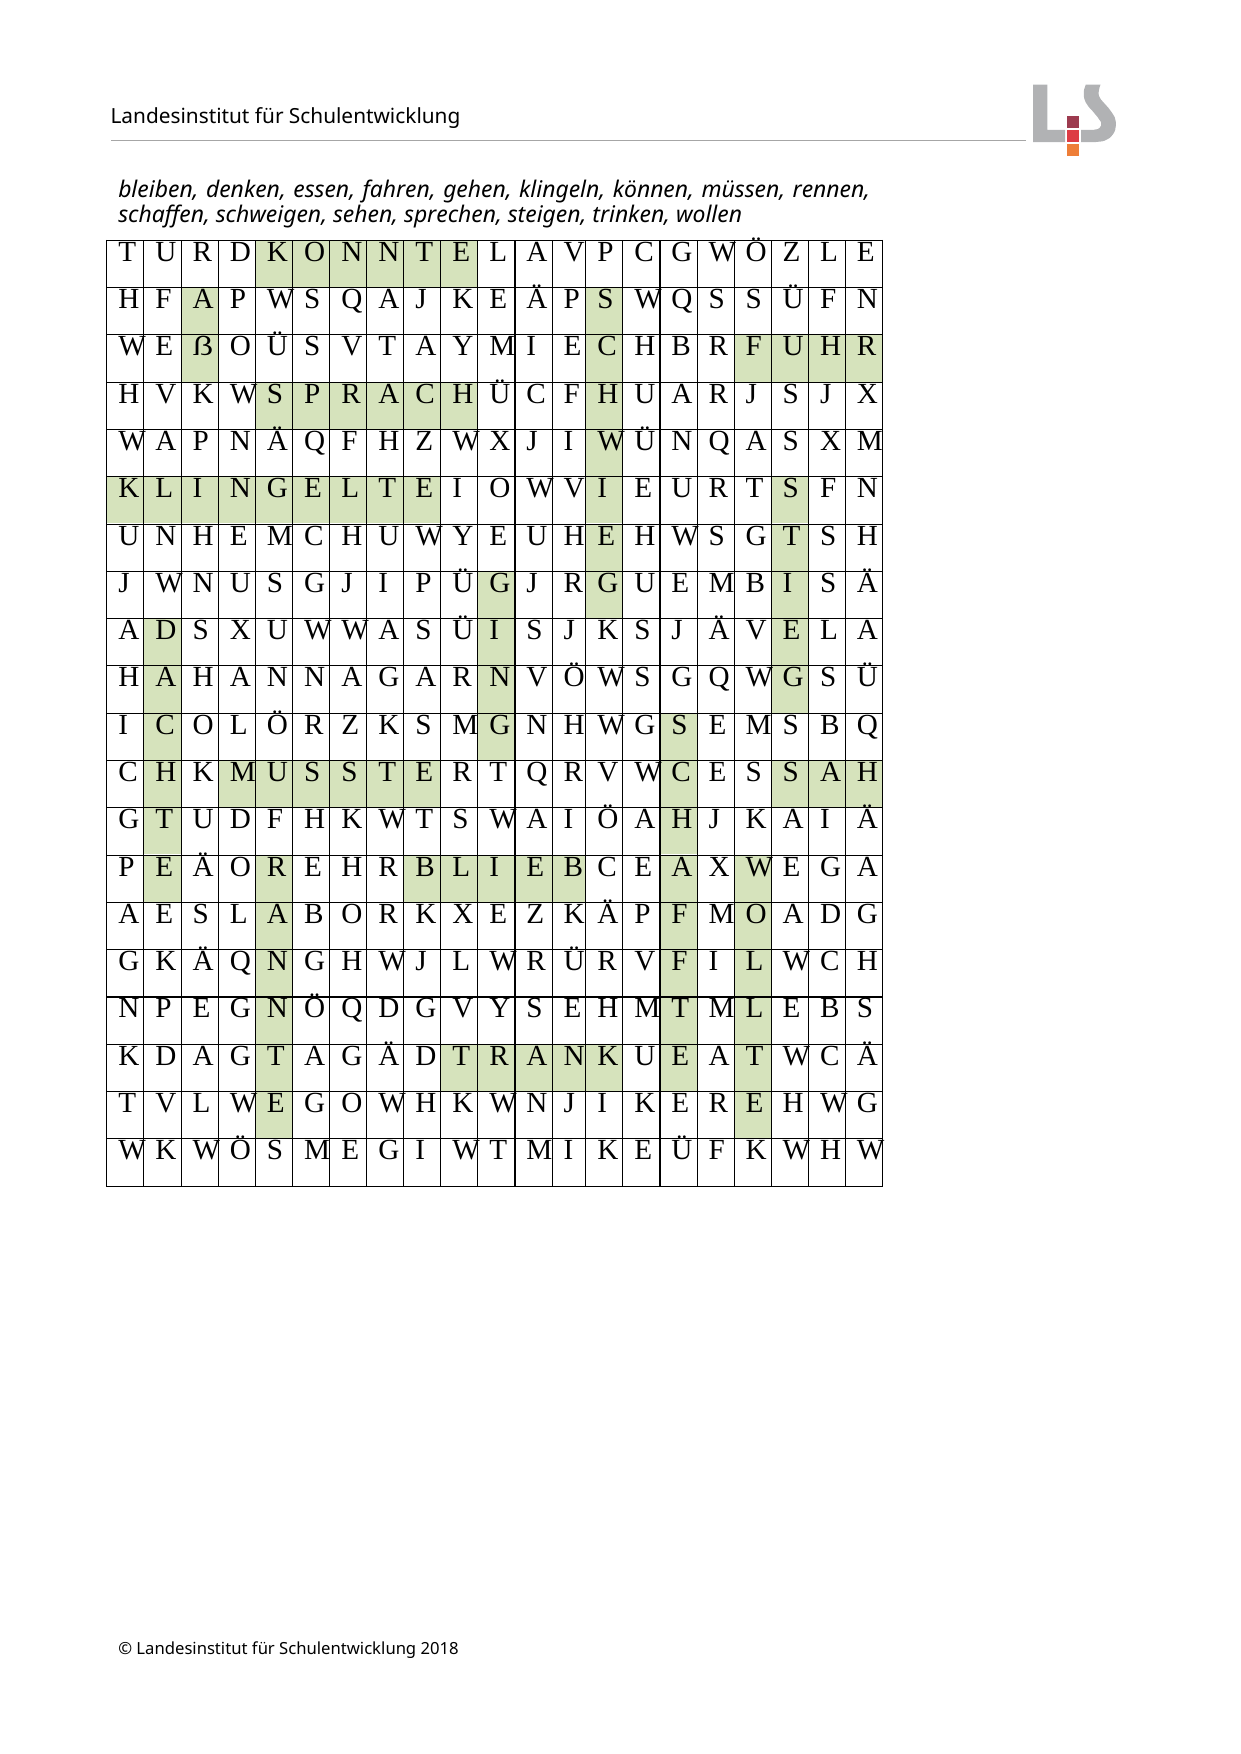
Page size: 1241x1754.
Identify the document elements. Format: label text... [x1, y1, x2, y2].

table_cell L [735, 998, 771, 1044]
table_cell T [478, 1139, 514, 1186]
table_cell O [219, 856, 255, 902]
table_cell r [478, 1045, 514, 1091]
table_cell S [846, 998, 882, 1044]
table_cell G [623, 714, 659, 760]
table_cell K [107, 477, 143, 523]
table_cell D [144, 1045, 181, 1091]
table_cell R [256, 856, 292, 902]
table_cell W [441, 1139, 477, 1186]
table_cell C [586, 335, 622, 382]
table_cell A [182, 1045, 218, 1091]
table_cell H [330, 856, 366, 902]
table_cell I [698, 950, 734, 996]
table_cell A [367, 288, 403, 334]
table_cell G [293, 572, 329, 618]
table_cell H [441, 383, 477, 429]
table_cell a [516, 1045, 552, 1091]
table_cell R [698, 383, 734, 429]
table_cell S [698, 288, 734, 334]
table_cell G [735, 525, 771, 571]
table_cell G [293, 950, 329, 996]
table_cell M [256, 525, 292, 571]
table_cell Ö [256, 714, 292, 760]
table_cell B [553, 856, 585, 902]
table_cell A [367, 383, 403, 429]
table_cell K [367, 714, 403, 760]
table_cell H [182, 525, 218, 571]
table_cell Ä [516, 288, 552, 334]
table_cell X [809, 430, 845, 476]
table_cell K [735, 808, 771, 854]
table_cell H [623, 525, 659, 571]
table_cell L [441, 950, 477, 996]
table_cell G [586, 572, 622, 618]
table_cell f [735, 335, 771, 382]
table_cell A [772, 808, 808, 854]
table_cell L [441, 856, 477, 902]
table_cell A [661, 856, 697, 902]
table_cell Z [516, 903, 552, 949]
table_cell R [698, 335, 734, 382]
table_cell Ü [441, 619, 477, 665]
table_header E [846, 241, 882, 287]
table_cell O [330, 903, 366, 949]
table_cell T [661, 998, 697, 1044]
table_cell T [441, 1045, 477, 1091]
table_cell W [846, 1139, 882, 1186]
table_cell U [516, 525, 552, 571]
table_cell H [553, 714, 585, 760]
table_cell I [553, 430, 585, 476]
table_cell O [735, 903, 771, 949]
table_cell N [516, 714, 552, 760]
table_cell Ü [553, 950, 585, 996]
table_cell N [182, 572, 218, 618]
table_cell J [735, 383, 771, 429]
table_cell Ü [623, 430, 659, 476]
table_cell Z [330, 714, 366, 760]
table_cell A [846, 856, 882, 902]
table_cell H [293, 808, 329, 854]
table_cell G [846, 1092, 882, 1138]
table_cell Ü [661, 1139, 697, 1186]
table_cell C [661, 761, 697, 807]
table_cell W [772, 950, 808, 996]
table_cell T [772, 525, 808, 571]
table_cell S [330, 761, 366, 807]
table_header N [367, 241, 403, 287]
table_cell B [809, 998, 845, 1044]
table_cell N [478, 666, 514, 713]
table_cell I [586, 1092, 622, 1138]
table_cell U [623, 383, 659, 429]
table_cell N [256, 666, 292, 713]
table_cell A [219, 666, 255, 713]
table_cell I [809, 808, 845, 854]
table_cell H [586, 383, 622, 429]
table_header T [404, 241, 440, 287]
table_cell W [219, 1092, 255, 1138]
table_header V [553, 241, 585, 287]
table_cell Q [846, 714, 882, 760]
table_cell Q [516, 761, 552, 807]
table_cell B [661, 335, 697, 382]
table_cell C [809, 950, 845, 996]
table_cell J [809, 383, 845, 429]
table_cell K [330, 808, 366, 854]
table_cell E [553, 335, 585, 382]
table_cell B [735, 572, 771, 618]
table_cell I [404, 1139, 440, 1186]
table_cell E [478, 525, 514, 571]
table_cell E [144, 335, 181, 382]
table_cell K [182, 383, 218, 429]
table_cell J [107, 572, 143, 618]
table_cell S [809, 666, 845, 713]
table_cell E [404, 761, 440, 807]
table_cell E [219, 525, 255, 571]
table_cell S [772, 383, 808, 429]
table_cell M [219, 761, 255, 807]
table_cell E [553, 998, 585, 1044]
table_cell C [404, 383, 440, 429]
table_cell M [478, 335, 514, 382]
table_cell A [623, 808, 659, 854]
table_cell W [367, 1092, 403, 1138]
table_cell V [586, 761, 622, 807]
table_cell N [516, 1092, 552, 1138]
table_cell N [846, 477, 882, 523]
table_cell R [367, 856, 403, 902]
table_cell W [586, 430, 622, 476]
table_cell Q [698, 430, 734, 476]
table_cell I [478, 619, 514, 665]
table_cell P [623, 903, 659, 949]
table_cell S [809, 525, 845, 571]
table_cell S [293, 288, 329, 334]
table_cell S [698, 525, 734, 571]
table_cell K [441, 1092, 477, 1138]
table_cell W [367, 950, 403, 996]
table_cell W [478, 808, 514, 854]
table_cell L [735, 950, 771, 996]
table_cell E [404, 477, 440, 523]
table_cell W [182, 1139, 218, 1186]
table_cell E [293, 477, 329, 523]
table_cell X [441, 903, 477, 949]
table_cell F [330, 430, 366, 476]
table_cell A [256, 903, 292, 949]
table_cell E [182, 998, 218, 1044]
table_cell S [516, 998, 552, 1044]
table_cell G [367, 1139, 403, 1186]
table_cell D [219, 808, 255, 854]
table_cell G [809, 856, 845, 902]
table_cell S [623, 619, 659, 665]
table_cell W [367, 808, 403, 854]
table_cell V [623, 950, 659, 996]
table_header D [219, 241, 255, 287]
table_cell T [367, 335, 403, 382]
table_header W [698, 241, 734, 287]
table_cell n [553, 1045, 585, 1091]
table_cell M [623, 998, 659, 1044]
table_cell U [107, 525, 143, 571]
table_cell R [516, 950, 552, 996]
table_cell S [182, 619, 218, 665]
table_header P [586, 241, 622, 287]
table_cell A [293, 1045, 329, 1091]
table_cell T [404, 808, 440, 854]
table_cell S [293, 335, 329, 382]
table_header E [441, 241, 477, 287]
table_cell U [256, 761, 292, 807]
table_cell J [404, 950, 440, 996]
table_cell T [144, 808, 181, 854]
table_cell C [809, 1045, 845, 1091]
table_cell G [404, 998, 440, 1044]
table_header L [478, 241, 514, 287]
table_cell K [144, 950, 181, 996]
table_cell L [219, 714, 255, 760]
table_cell S [735, 761, 771, 807]
table_cell I [367, 572, 403, 618]
table_cell U [219, 572, 255, 618]
table_cell E [661, 1092, 697, 1138]
table_cell W [809, 1092, 845, 1138]
table_cell Ä [586, 903, 622, 949]
table_cell Ö [553, 666, 585, 713]
table_cell D [404, 1045, 440, 1091]
table_cell J [553, 1092, 585, 1138]
table_cell L [182, 1092, 218, 1138]
table_cell S [404, 619, 440, 665]
table_cell V [735, 619, 771, 665]
table_cell u [772, 335, 808, 382]
table_header O [293, 241, 329, 287]
table_cell P [107, 856, 143, 902]
table_cell C [144, 714, 181, 760]
table_cell H [107, 666, 143, 713]
table_cell A [735, 430, 771, 476]
table_cell W [441, 430, 477, 476]
table_cell S [661, 714, 697, 760]
table_cell U [367, 525, 403, 571]
table_cell E [772, 619, 808, 665]
table_cell E [772, 998, 808, 1044]
table_cell M [846, 430, 882, 476]
table_cell H [404, 1092, 440, 1138]
table_cell Ü [441, 572, 477, 618]
table_cell U [623, 572, 659, 618]
table_cell F [809, 288, 845, 334]
table_cell A [107, 903, 143, 949]
table_cell P [219, 288, 255, 334]
table_cell H [846, 950, 882, 996]
table_cell X [478, 430, 514, 476]
table_cell E [623, 1139, 659, 1186]
table_cell T [735, 477, 771, 523]
table_header C [623, 241, 659, 287]
table_cell Ü [478, 383, 514, 429]
table_cell W [478, 1092, 514, 1138]
table_cell S [441, 808, 477, 854]
table_cell A [107, 619, 143, 665]
table_cell G [107, 950, 143, 996]
table_cell r [846, 335, 882, 382]
table_cell H [144, 761, 181, 807]
table_cell H [330, 950, 366, 996]
table_cell H [330, 525, 366, 571]
table_cell H [182, 666, 218, 713]
table_cell Ä [256, 430, 292, 476]
table_cell Y [478, 998, 514, 1044]
table_cell R [698, 477, 734, 523]
table_cell E [772, 856, 808, 902]
table_cell J [698, 808, 734, 854]
table_cell K [182, 761, 218, 807]
table_cell Q [219, 950, 255, 996]
table_cell R [553, 572, 585, 618]
table_cell W [735, 666, 771, 713]
table_cell K [735, 1139, 771, 1186]
table_cell A [144, 666, 181, 713]
table_cell S [404, 714, 440, 760]
table_cell E [478, 903, 514, 949]
table_cell P [182, 430, 218, 476]
table_cell Y [441, 335, 477, 382]
table_cell F [661, 903, 697, 949]
table_cell K [623, 1092, 659, 1138]
table_cell E [144, 856, 181, 902]
table_cell H [846, 761, 882, 807]
table_cell H [107, 288, 143, 334]
table_cell W [772, 1045, 808, 1091]
table_cell H [846, 525, 882, 571]
table_cell Ä [698, 619, 734, 665]
table_cell S [772, 477, 808, 523]
table_cell C [293, 525, 329, 571]
table_cell M [516, 1139, 552, 1186]
table_cell R [553, 761, 585, 807]
table_cell S [772, 714, 808, 760]
table_cell G [219, 1045, 255, 1091]
table_cell A [367, 619, 403, 665]
table_cell Q [661, 288, 697, 334]
table_cell H [661, 808, 697, 854]
table_cell T [478, 761, 514, 807]
table_cell N [661, 430, 697, 476]
table_header R [182, 241, 218, 287]
table_cell W [735, 856, 771, 902]
table_cell I [586, 477, 622, 523]
table_cell U [661, 477, 697, 523]
table_cell Ä [182, 950, 218, 996]
table_cell M [698, 903, 734, 949]
table_cell B [404, 856, 440, 902]
table_cell E [330, 1139, 366, 1186]
table_cell E [144, 903, 181, 949]
table_cell ö [586, 808, 622, 854]
table_cell K [441, 288, 477, 334]
table_cell M [735, 714, 771, 760]
table_cell S [772, 430, 808, 476]
table_cell E [478, 288, 514, 334]
table_cell Ä [182, 856, 218, 902]
table_cell H [107, 383, 143, 429]
table_cell ß [182, 335, 218, 382]
table_cell P [144, 998, 181, 1044]
table_cell V [330, 335, 366, 382]
table_cell W [516, 477, 552, 523]
table_cell W [478, 950, 514, 996]
table_cell N [219, 477, 255, 523]
table_cell A [404, 335, 440, 382]
table_cell R [441, 666, 477, 713]
table_cell G [846, 903, 882, 949]
table_cell E [661, 572, 697, 618]
table_cell S [293, 761, 329, 807]
table_cell G [478, 714, 514, 760]
table_cell M [698, 572, 734, 618]
table_cell S [623, 666, 659, 713]
table_cell Y [441, 525, 477, 571]
table_cell G [478, 572, 514, 618]
table_cell I [516, 335, 552, 382]
table_cell E [586, 525, 622, 571]
table_cell T [367, 477, 403, 523]
table_cell E [661, 1045, 697, 1091]
table_cell S [809, 572, 845, 618]
table_cell S [735, 288, 771, 334]
table_cell O [219, 335, 255, 382]
table_cell R [698, 1092, 734, 1138]
table_cell L [809, 619, 845, 665]
table_cell W [107, 335, 143, 382]
table_cell D [367, 998, 403, 1044]
table_cell C [107, 761, 143, 807]
table_cell H [367, 430, 403, 476]
table_cell Q [293, 430, 329, 476]
table_cell R [293, 714, 329, 760]
table_cell X [846, 383, 882, 429]
table_cell S [182, 903, 218, 949]
table_cell G [107, 808, 143, 854]
table_header U [144, 241, 181, 287]
table_cell W [293, 619, 329, 665]
table_cell I [553, 1139, 585, 1186]
table_header A [516, 241, 552, 287]
table_cell E [623, 856, 659, 902]
table_header L [809, 241, 845, 287]
table_cell T [367, 761, 403, 807]
table_cell R [441, 761, 477, 807]
table_cell Ä [846, 1045, 882, 1091]
table_cell D [809, 903, 845, 949]
table_cell N [256, 998, 292, 1044]
table_cell H [772, 1092, 808, 1138]
table_cell V [441, 998, 477, 1044]
table_cell E [293, 856, 329, 902]
table_cell G [367, 666, 403, 713]
table_cell J [553, 619, 585, 665]
table_cell T [107, 1092, 143, 1138]
table_cell S [256, 1139, 292, 1186]
table_cell Ä [846, 572, 882, 618]
table_header K [256, 241, 292, 287]
table_cell S [516, 619, 552, 665]
table_cell H [553, 525, 585, 571]
table_cell W [256, 288, 292, 334]
table_cell W [219, 383, 255, 429]
table_cell G [661, 666, 697, 713]
table_cell F [809, 477, 845, 523]
table_cell Ü [256, 335, 292, 382]
table_cell K [586, 1139, 622, 1186]
table_cell M [698, 998, 734, 1044]
table_cell J [661, 619, 697, 665]
table_cell H [809, 1139, 845, 1186]
table_cell W [107, 430, 143, 476]
table_cell G [219, 998, 255, 1044]
table_cell N [107, 998, 143, 1044]
table_header T [107, 241, 143, 287]
table_header N [330, 241, 366, 287]
table_cell W [404, 525, 440, 571]
table_cell J [516, 572, 552, 618]
table_cell F [256, 808, 292, 854]
table_cell I [107, 714, 143, 760]
table_cell Ü [846, 666, 882, 713]
table_cell Z [404, 430, 440, 476]
table_cell K [586, 619, 622, 665]
table_cell A [144, 430, 181, 476]
table_cell Ö [293, 998, 329, 1044]
table_cell K [404, 903, 440, 949]
table_cell E [698, 714, 734, 760]
table_cell B [293, 903, 329, 949]
table_cell C [516, 383, 552, 429]
table_cell F [553, 383, 585, 429]
table_cell B [809, 714, 845, 760]
table_cell k [586, 1045, 622, 1091]
table_cell M [293, 1139, 329, 1186]
table_cell S [256, 572, 292, 618]
table_cell E [256, 1092, 292, 1138]
table_cell E [698, 761, 734, 807]
table_cell A [182, 288, 218, 334]
table_cell Ä [846, 808, 882, 854]
table_cell V [516, 666, 552, 713]
table_cell X [219, 619, 255, 665]
list bleiben, denken, essen, fahren, gehen, klingeln, können, müssen, rennen, schaffen, schweigen, sehen, sprechen, steigen, trinken, wollen [118, 177, 871, 227]
table_header Z [772, 241, 808, 287]
table_cell H [586, 998, 622, 1044]
table_cell I [441, 477, 477, 523]
table_cell J [404, 288, 440, 334]
table_cell K [144, 1139, 181, 1186]
table_cell E [516, 856, 552, 902]
table_cell L [144, 477, 181, 523]
table_cell G [330, 1045, 366, 1091]
table_cell A [516, 808, 552, 854]
table_cell K [107, 1045, 143, 1091]
table_cell I [182, 477, 218, 523]
table_cell R [367, 903, 403, 949]
table_cell Q [698, 666, 734, 713]
table_cell T [256, 1045, 292, 1091]
table_cell X [698, 856, 734, 902]
table_cell W [772, 1139, 808, 1186]
table_cell Ä [367, 1045, 403, 1091]
table_cell K [553, 903, 585, 949]
table_cell L [330, 477, 366, 523]
table_cell O [478, 477, 514, 523]
table_header Ö [735, 241, 771, 287]
table_cell E [735, 1092, 771, 1138]
table_cell G [772, 666, 808, 713]
table_cell A [330, 666, 366, 713]
table_cell T [735, 1045, 771, 1091]
table_cell P [553, 288, 585, 334]
table_cell J [330, 572, 366, 618]
table_cell Q [330, 998, 366, 1044]
table_cell A [698, 1045, 734, 1091]
table_cell h [809, 335, 845, 382]
table_cell G [256, 477, 292, 523]
table_cell S [256, 383, 292, 429]
table_cell W [107, 1139, 143, 1186]
table_cell U [182, 808, 218, 854]
table_cell N [219, 430, 255, 476]
table_cell S [586, 288, 622, 334]
table_cell U [623, 1045, 659, 1091]
table_cell O [330, 1092, 366, 1138]
table_cell W [661, 525, 697, 571]
table_header G [661, 241, 697, 287]
table_cell V [144, 383, 181, 429]
table_cell D [144, 619, 181, 665]
table_cell N [846, 288, 882, 334]
table_cell L [219, 903, 255, 949]
table_cell A [661, 383, 697, 429]
table_cell W [623, 761, 659, 807]
table_cell Q [330, 288, 366, 334]
table_cell A [846, 619, 882, 665]
table_cell Ö [219, 1139, 255, 1186]
table_cell W [330, 619, 366, 665]
table_cell E [623, 477, 659, 523]
table_cell A [772, 903, 808, 949]
table_cell R [586, 950, 622, 996]
table_cell S [772, 761, 808, 807]
table_cell J [516, 430, 552, 476]
table_cell W [144, 572, 181, 618]
table_cell I [772, 572, 808, 618]
table_cell R [330, 383, 366, 429]
table_cell P [293, 383, 329, 429]
table_cell W [586, 666, 622, 713]
table_cell N [256, 950, 292, 996]
table_cell Ü [772, 288, 808, 334]
table_cell O [182, 714, 218, 760]
table_cell A [809, 761, 845, 807]
table_cell M [441, 714, 477, 760]
table_cell F [698, 1139, 734, 1186]
table_cell W [623, 288, 659, 334]
table_cell N [144, 525, 181, 571]
table_cell F [144, 288, 181, 334]
table_cell V [553, 477, 585, 523]
table_cell P [404, 572, 440, 618]
table_cell W [586, 714, 622, 760]
table_cell N [293, 666, 329, 713]
table_cell C [586, 856, 622, 902]
table_cell V [144, 1092, 181, 1138]
table_cell A [404, 666, 440, 713]
table_cell I [553, 808, 585, 854]
table_cell I [478, 856, 514, 902]
table_cell G [293, 1092, 329, 1138]
table_cell U [256, 619, 292, 665]
table_cell F [661, 950, 697, 996]
table_cell H [623, 335, 659, 382]
